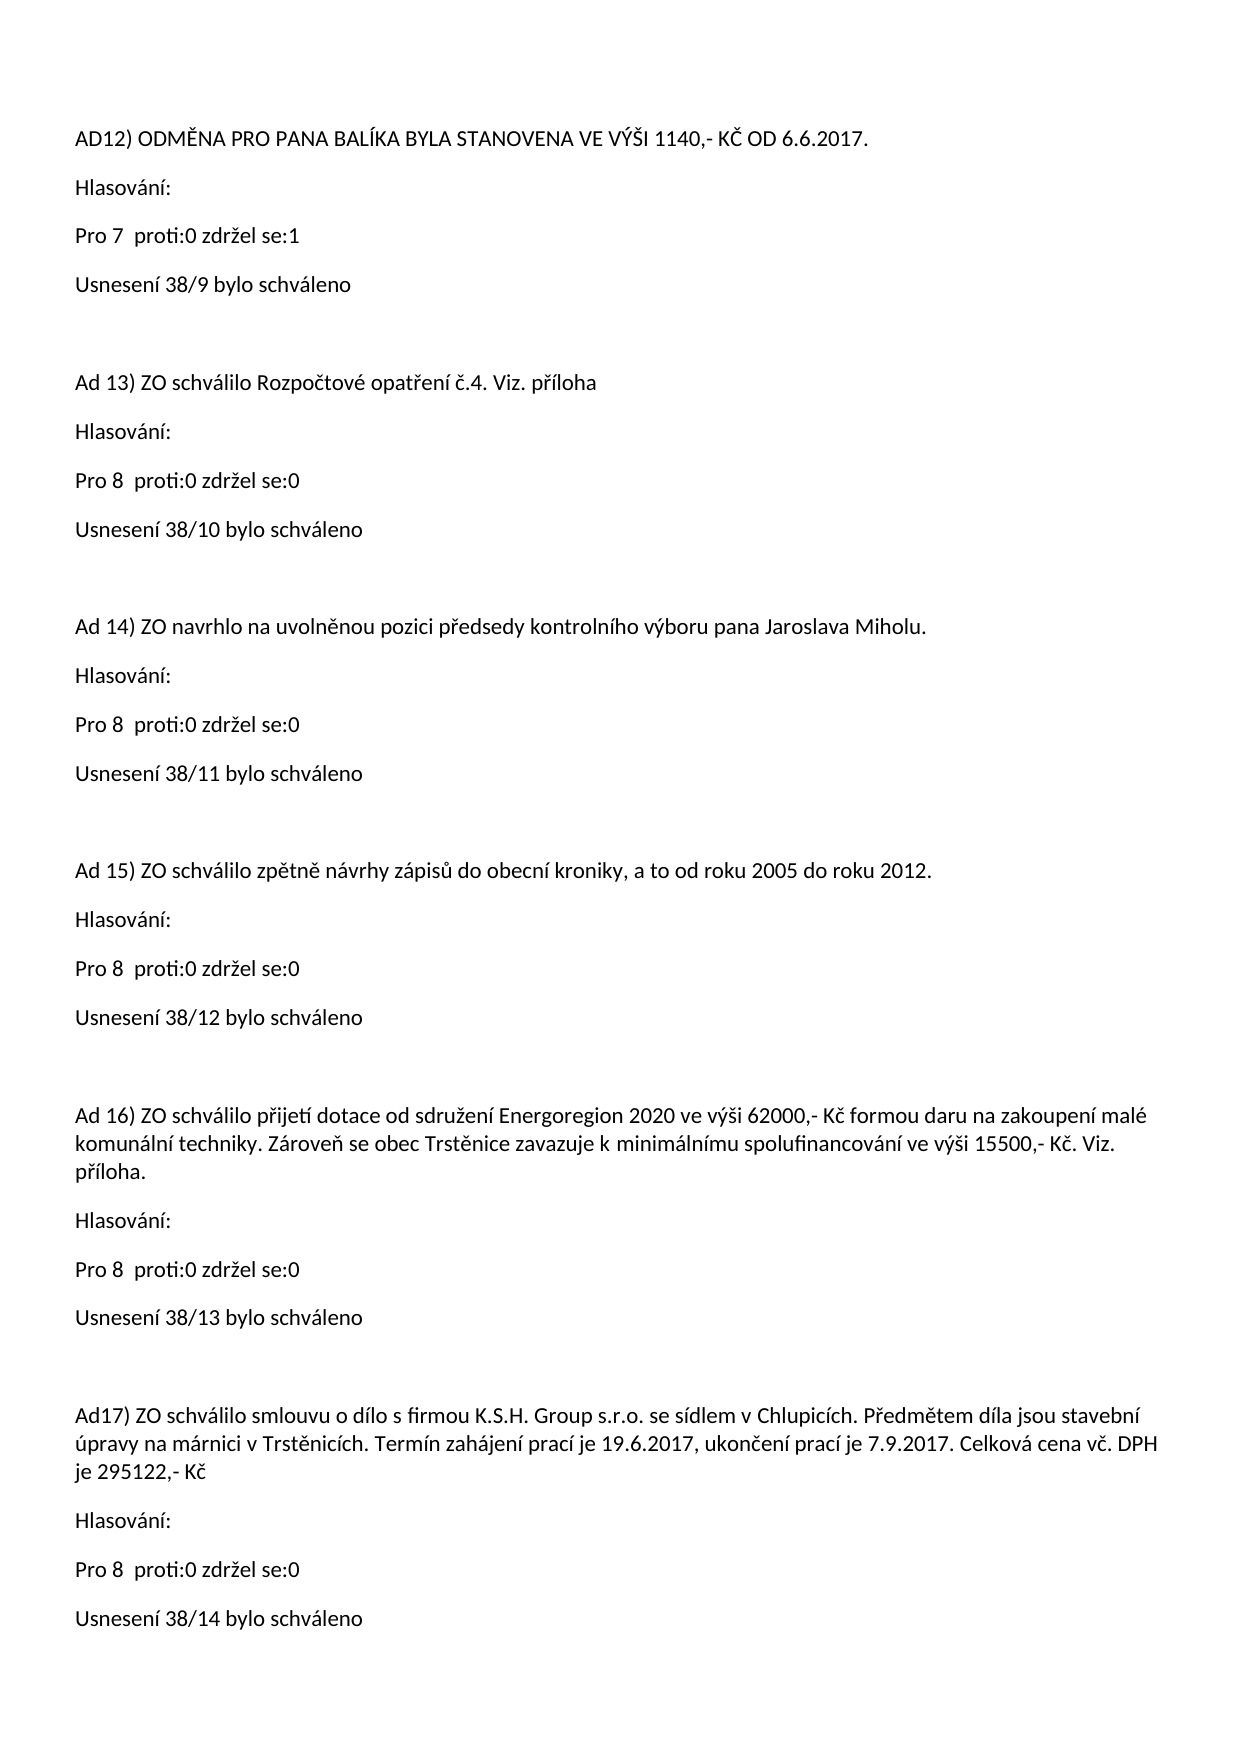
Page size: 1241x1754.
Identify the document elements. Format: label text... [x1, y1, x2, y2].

text Ad 13) ZO schválilo Rozpočtové opatření č.4. Viz. příloha [75, 368, 1165, 396]
text Usnesení 38/11 bylo schváleno [75, 759, 1165, 787]
text Usnesení 38/12 bylo schváleno [75, 1003, 1165, 1031]
text Ad 16) ZO schválilo přijetí dotace od sdružení Energoregion 2020 ve výši 62000,- Kč formou daru na zakoupení malé komunální techniky. Zároveň se obec Trstěnice zavazuje k minimálnímu spolufinancování ve výši 15500,- Kč. Viz. příloha. [75, 1101, 1165, 1185]
text Pro 8 proti:0 zdržel se:0 [75, 1555, 1165, 1583]
text AD12) odměna pro pana balíka byla stanovena ve výši 1140,- kč od 6.6.2017. [75, 124, 1165, 152]
text Hlasování: [75, 173, 1165, 201]
text Hlasování: [75, 906, 1165, 933]
text Pro 8 proti:0 zdržel se:0 [75, 710, 1165, 738]
text Usnesení 38/13 bylo schváleno [75, 1303, 1165, 1332]
text Hlasování: [75, 1506, 1165, 1534]
text Pro 8 proti:0 zdržel se:0 [75, 954, 1165, 982]
text Hlasování: [75, 661, 1165, 689]
text Usnesení 38/9 bylo schváleno [75, 270, 1165, 298]
text Pro 8 proti:0 zdržel se:0 [75, 466, 1165, 494]
text Pro 8 proti:0 zdržel se:0 [75, 1255, 1165, 1283]
text Hlasování: [75, 1206, 1165, 1234]
text Ad17) ZO schválilo smlouvu o dílo s firmou K.S.H. Group s.r.o. se sídlem v Chlupicích. Předmětem díla jsou stavební úpravy na márnici v Trstěnicích. Termín zahájení prací je 19.6.2017, ukončení prací je 7.9.2017. Celková cena vč. DPH je 295122,- Kč [75, 1401, 1165, 1485]
text Pro 7 proti:0 zdržel se:1 [75, 222, 1165, 249]
text Usnesení 38/14 bylo schváleno [75, 1604, 1165, 1632]
text Hlasování: [75, 417, 1165, 445]
text Usnesení 38/10 bylo schváleno [75, 515, 1165, 543]
text Ad 14) ZO navrhlo na uvolněnou pozici předsedy kontrolního výboru pana Jaroslava Miholu. [75, 612, 1165, 640]
text Ad 15) ZO schválilo zpětně návrhy zápisů do obecní kroniky, a to od roku 2005 do roku 2012. [75, 857, 1165, 885]
